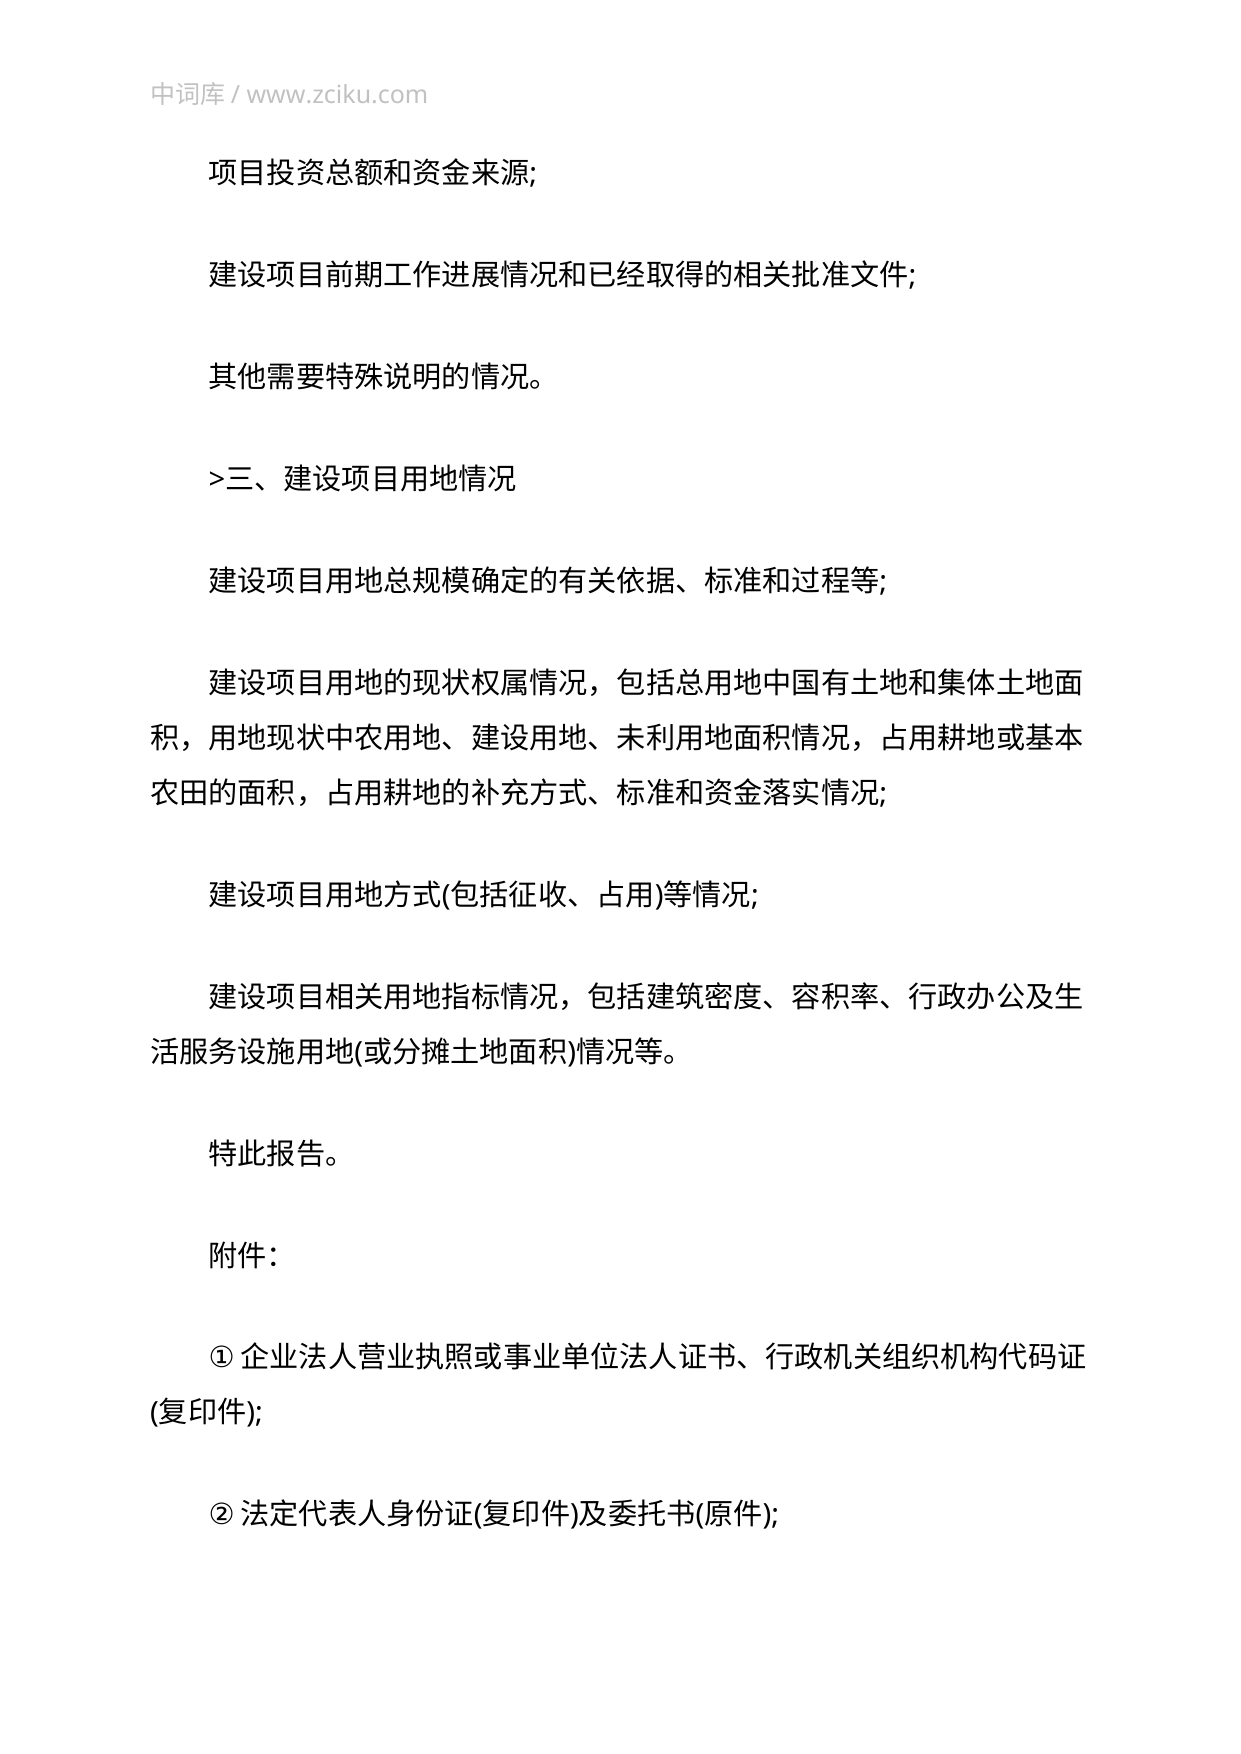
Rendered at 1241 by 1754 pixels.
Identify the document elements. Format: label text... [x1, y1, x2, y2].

text 项目投资总额和资金来源; [150, 150, 1090, 192]
text 建设项目用地总规模确定的有关依据、标准和过程等; [150, 558, 1090, 600]
text ①企业法人营业执照或事业单位法人证书、行政机关组织机构代码证(复印件); [150, 1334, 1090, 1431]
text >三、建设项目用地情况 [150, 456, 1090, 498]
text 建设项目前期工作进展情况和已经取得的相关批准文件; [150, 252, 1090, 294]
text 建设项目用地的现状权属情况，包括总用地中国有土地和集体土地面积，用地现状中农用地、建设用地、未利用地面积情况，占用耕地或基本农田的面积，占用耕地的补充方式、标准和资金落实情况; [150, 660, 1090, 812]
text 建设项目相关用地指标情况，包括建筑密度、容积率、行政办公及生活服务设施用地(或分摊土地面积)情况等。 [150, 973, 1090, 1071]
text 特此报告。 [150, 1130, 1090, 1173]
text 建设项目用地方式(包括征收、占用)等情况; [150, 871, 1090, 914]
text 附件： [150, 1232, 1090, 1274]
text 其他需要特殊说明的情况。 [150, 354, 1090, 396]
text ②法定代表人身份证(复印件)及委托书(原件); [150, 1491, 1090, 1533]
